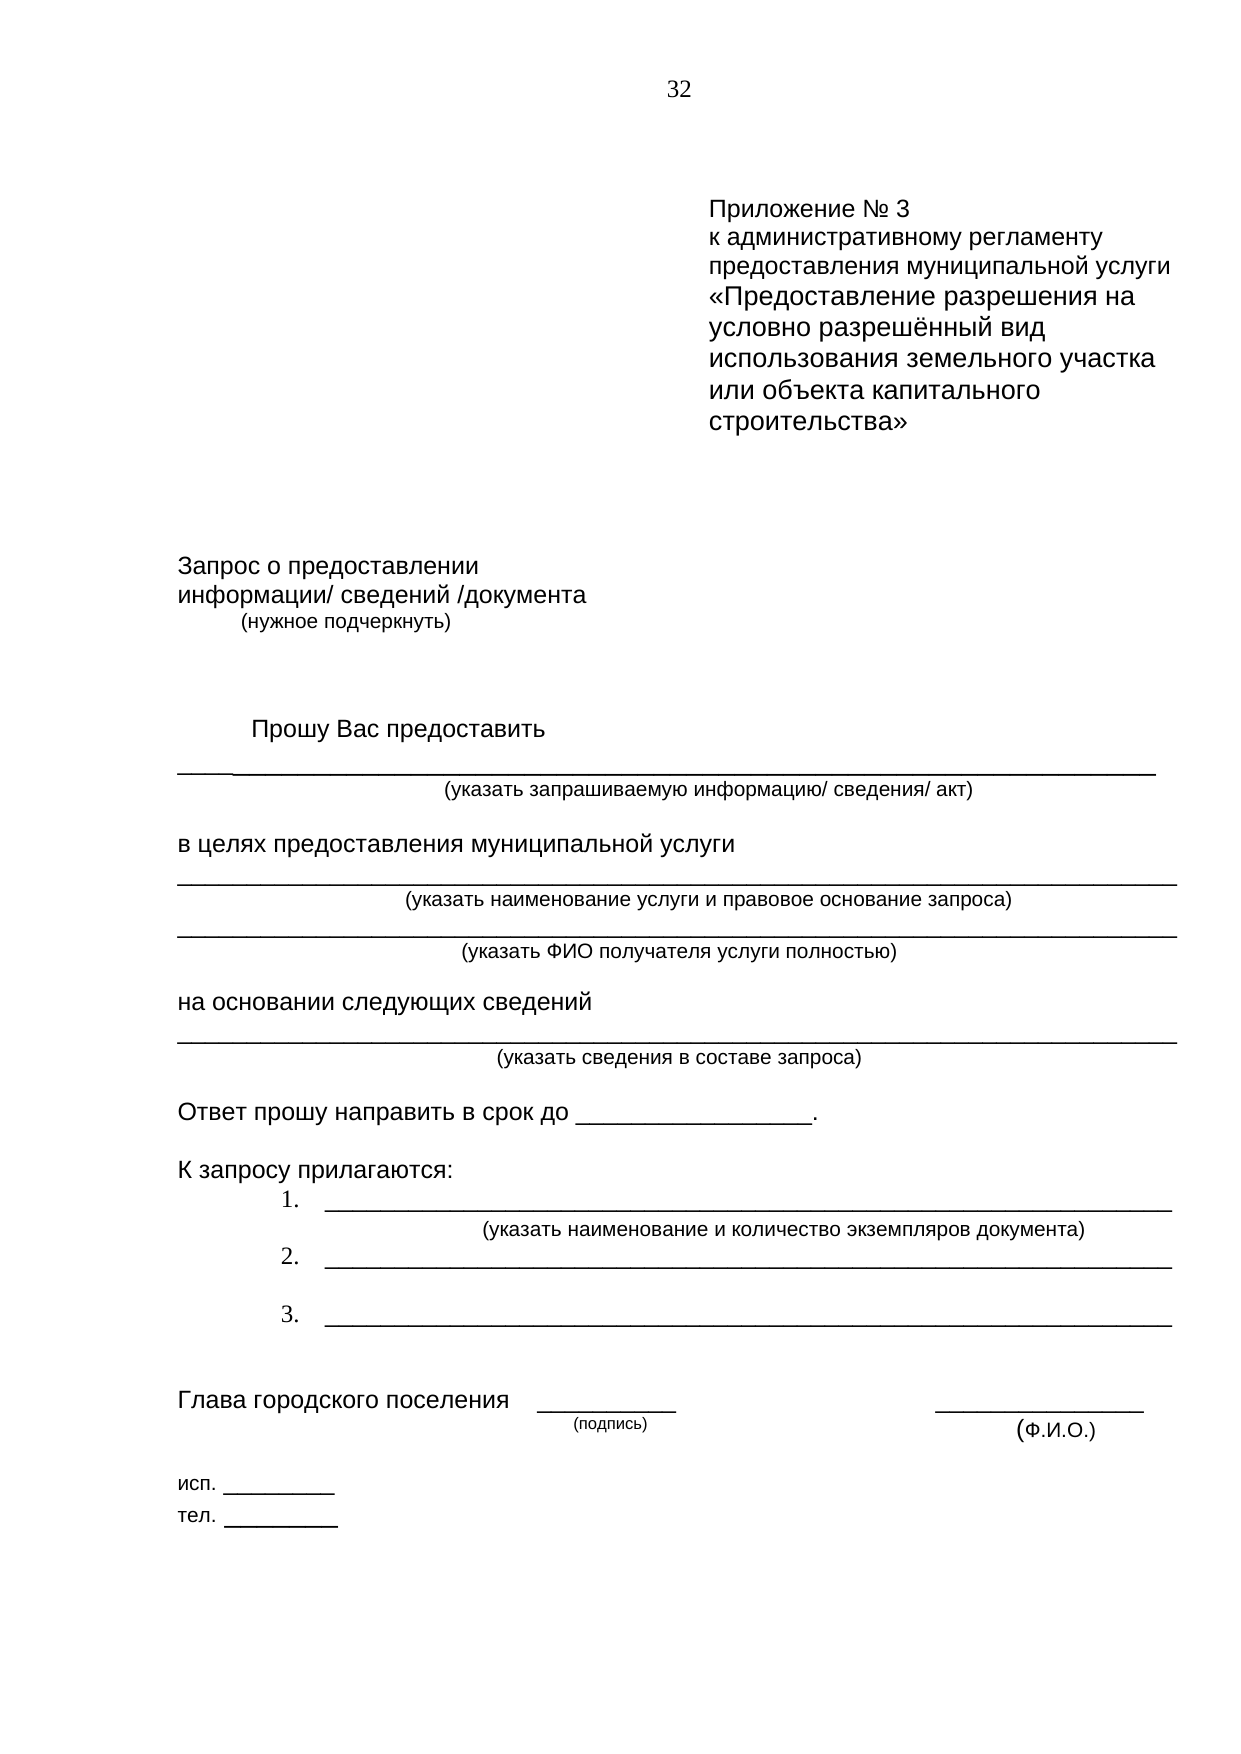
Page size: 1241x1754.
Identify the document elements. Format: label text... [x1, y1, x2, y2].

text тел. _______ [177, 1495, 1181, 1529]
text Приложение № 3 [709, 194, 1181, 222]
text ________________________________________________________________________ [177, 911, 1181, 939]
text предоставления муниципальной услуги [709, 251, 1181, 280]
text информации/ сведений /документа [177, 580, 1181, 609]
text «Предоставление разрешения на условно разрешённый вид использования земельного участка или объекта капитального строительства» [709, 280, 1181, 436]
text (указать ФИО получателя услуги полностью) [177, 939, 1181, 963]
text Ответ прошу направить в срок до _________________. [177, 1097, 1181, 1126]
table_header _______________ (Ф.И.О.) [724, 1385, 1155, 1443]
text на основании следующих сведений [177, 987, 1181, 1016]
text (указать наименование услуги и правовое основание запроса) [177, 887, 1181, 911]
text (нужное подчеркнуть) [177, 609, 1181, 633]
text (указать запрашиваемую информацию/ сведения/ акт) [177, 776, 1181, 800]
list _____________________________________________________________ (указать наименование и количество экземпляров документа) [281, 1184, 1181, 1241]
table_header Глава городского поселения __________ (подпись) [166, 1385, 723, 1443]
text ________________________________________________________________________ [177, 1016, 1181, 1045]
list _____________________________________________________________ [281, 1299, 1181, 1328]
text Запрос о предоставлении [177, 551, 1181, 580]
text к административному регламенту [709, 222, 1181, 251]
text исп. ________ [177, 1467, 1181, 1495]
list _____________________________________________________________ [281, 1241, 1181, 1270]
text К запросу прилагаются: [177, 1155, 1181, 1184]
text в целях предоставления муниципальной услуги ________________________________________________________________________ [177, 829, 1181, 887]
text Прошу Вас предоставить _____________________________________________________________ [177, 714, 1181, 776]
text (указать сведения в составе запроса) [177, 1045, 1181, 1069]
